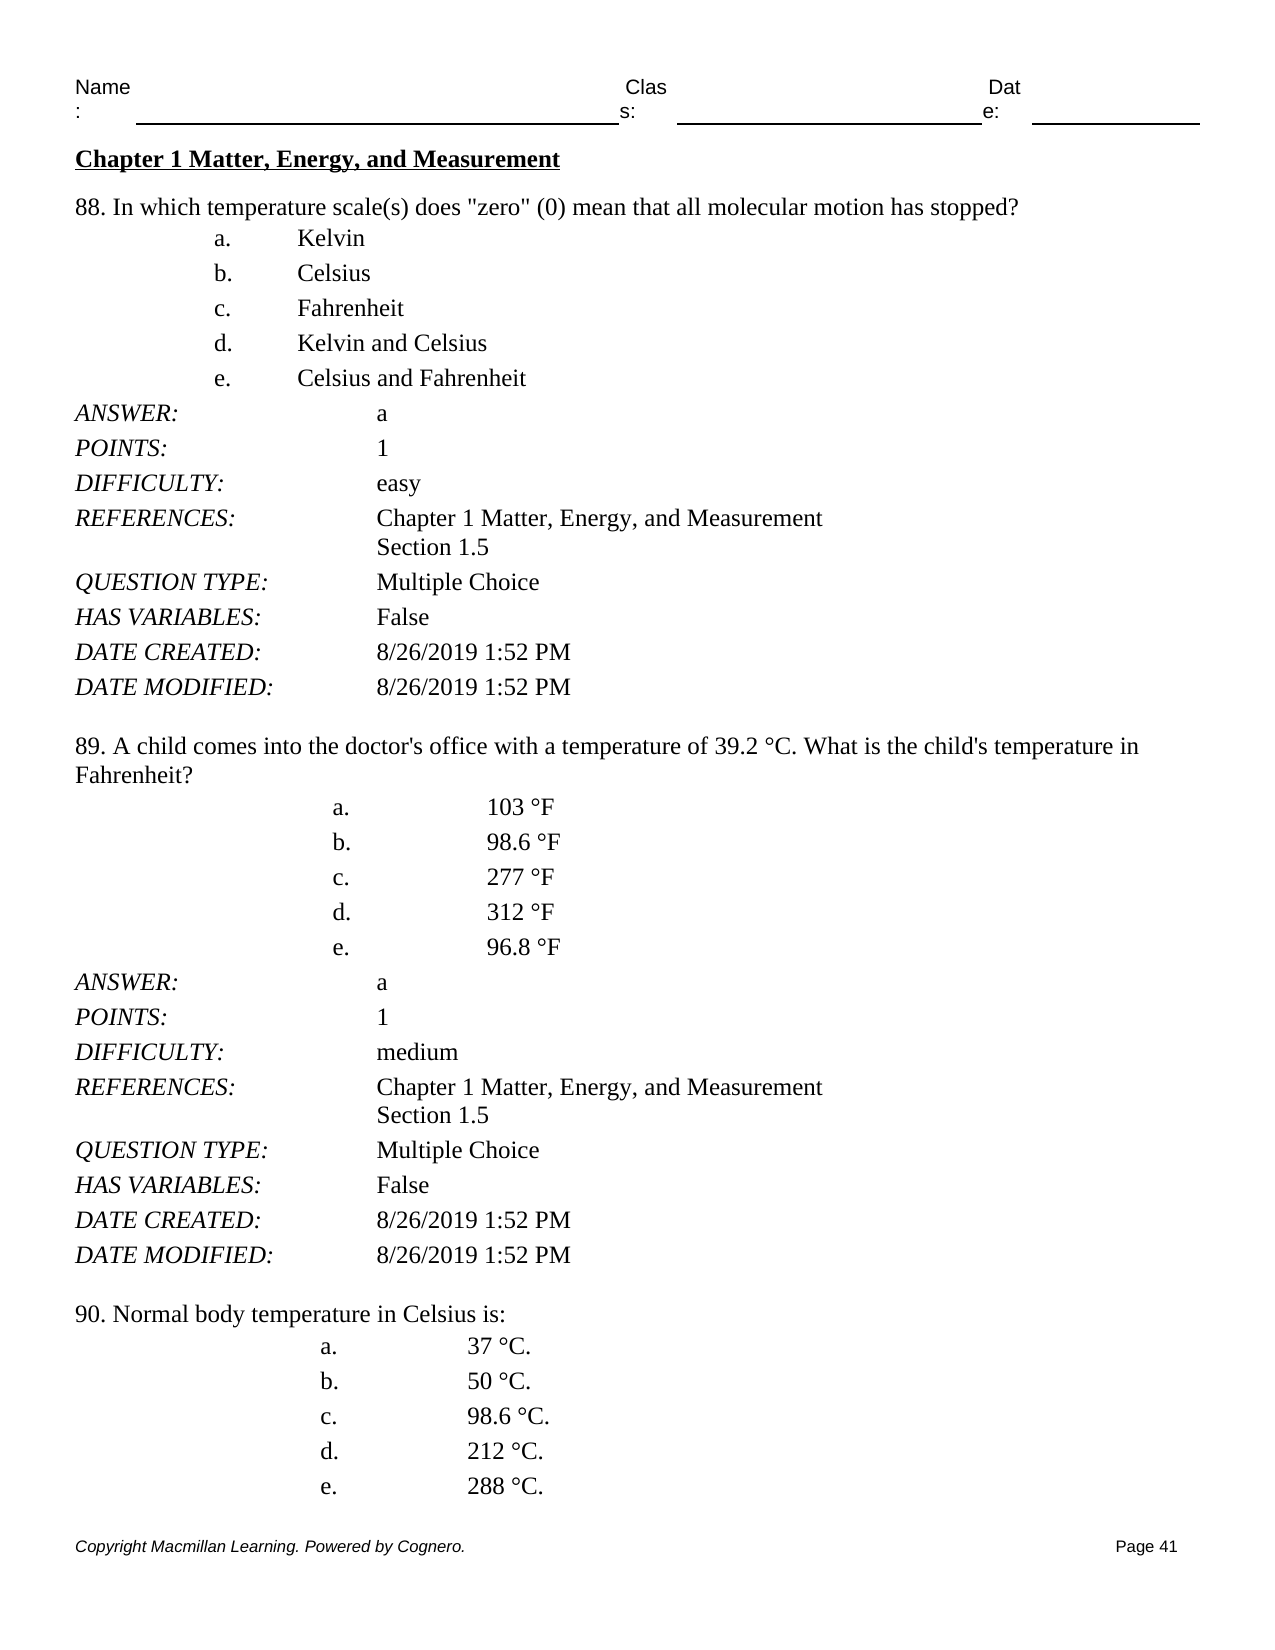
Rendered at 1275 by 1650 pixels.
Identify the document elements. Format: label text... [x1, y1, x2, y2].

table_header 89. A child comes into the doctor's office with a temperature of 39.2 °C. What is the child's temperature in Fahrenheit? [75, 731, 1200, 1273]
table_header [75, 1300, 1200, 1503]
table_header 88. In which temperature scale(s) does "zero" (0) mean that all molecular motion has stopped? [75, 192, 1200, 704]
